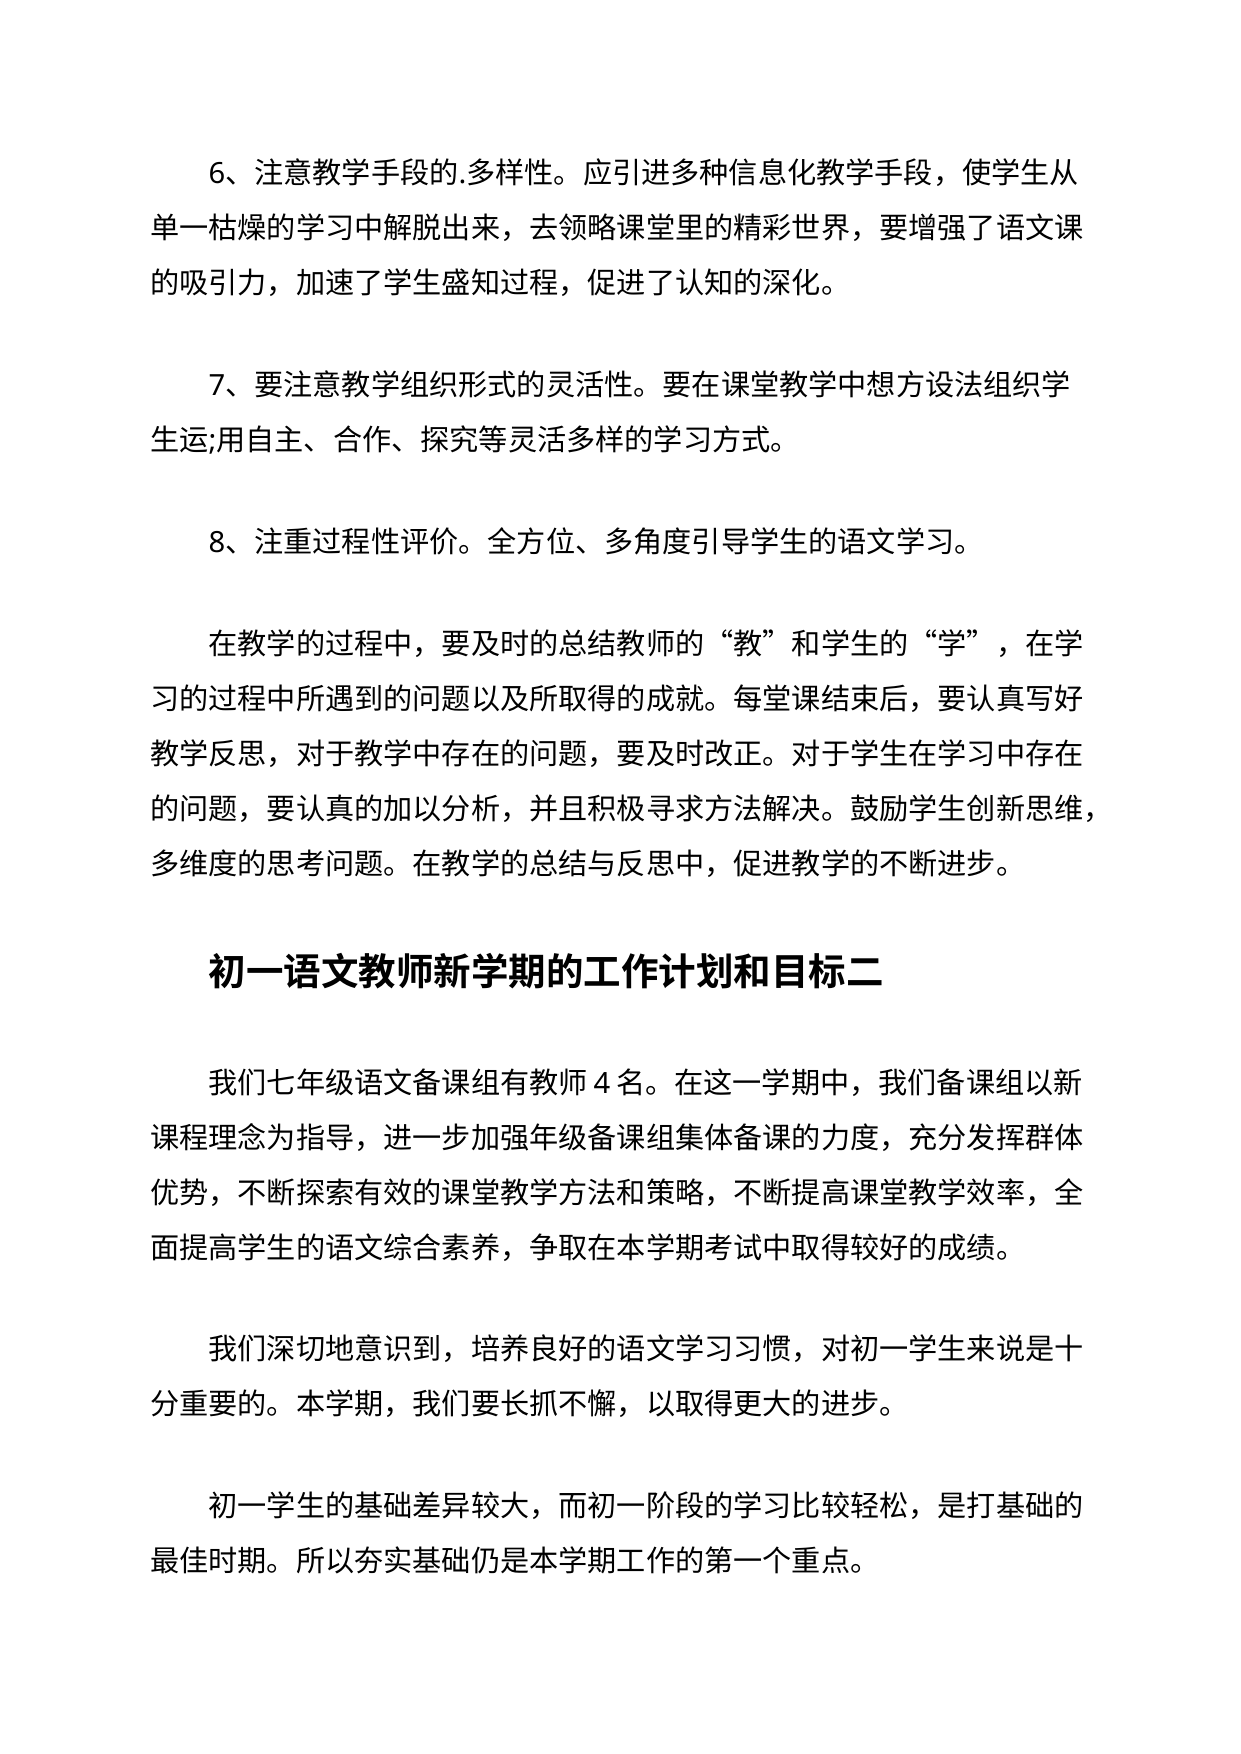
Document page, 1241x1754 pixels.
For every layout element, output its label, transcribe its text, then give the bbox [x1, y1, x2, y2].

text 7、要注意教学组织形式的灵活性。要在课堂教学中想方设法组织学生运;用自主、合作、探究等灵活多样的学习方式。 [150, 362, 1090, 459]
text 在教学的过程中，要及时的总结教师的“教”和学生的“学”，在学习的过程中所遇到的问题以及所取得的成就。每堂课结束后，要认真写好教学反思，对于教学中存在的问题，要及时改正。对于学生在学习中存在的问题，要认真的加以分析，并且积极寻求方法解决。鼓励学生创新思维，多维度的思考问题。在教学的总结与反思中，促进教学的不断进步。 [150, 621, 1090, 882]
text 我们深切地意识到，培养良好的语文学习习惯，对初一学生来说是十分重要的。本学期，我们要长抓不懈，以取得更大的进步。 [150, 1326, 1090, 1423]
text 6、注意教学手段的.多样性。应引进多种信息化教学手段，使学生从单一枯燥的学习中解脱出来，去领略课堂里的精彩世界，要增强了语文课的吸引力，加速了学生盛知过程，促进了认知的深化。 [150, 150, 1090, 302]
text 初一学生的基础差异较大，而初一阶段的学习比较轻松，是打基础的最佳时期。所以夯实基础仍是本学期工作的第一个重点。 [150, 1483, 1090, 1580]
text 我们七年级语文备课组有教师4名。在这一学期中，我们备课组以新课程理念为指导，进一步加强年级备课组集体备课的力度，充分发挥群体优势，不断探索有效的课堂教学方法和策略，不断提高课堂教学效率，全面提高学生的语文综合素养，争取在本学期考试中取得较好的成绩。 [150, 1059, 1090, 1266]
text 初一语文教师新学期的工作计划和目标二 [150, 942, 1090, 996]
text 8、注重过程性评价。全方位、多角度引导学生的语文学习。 [150, 519, 1090, 561]
